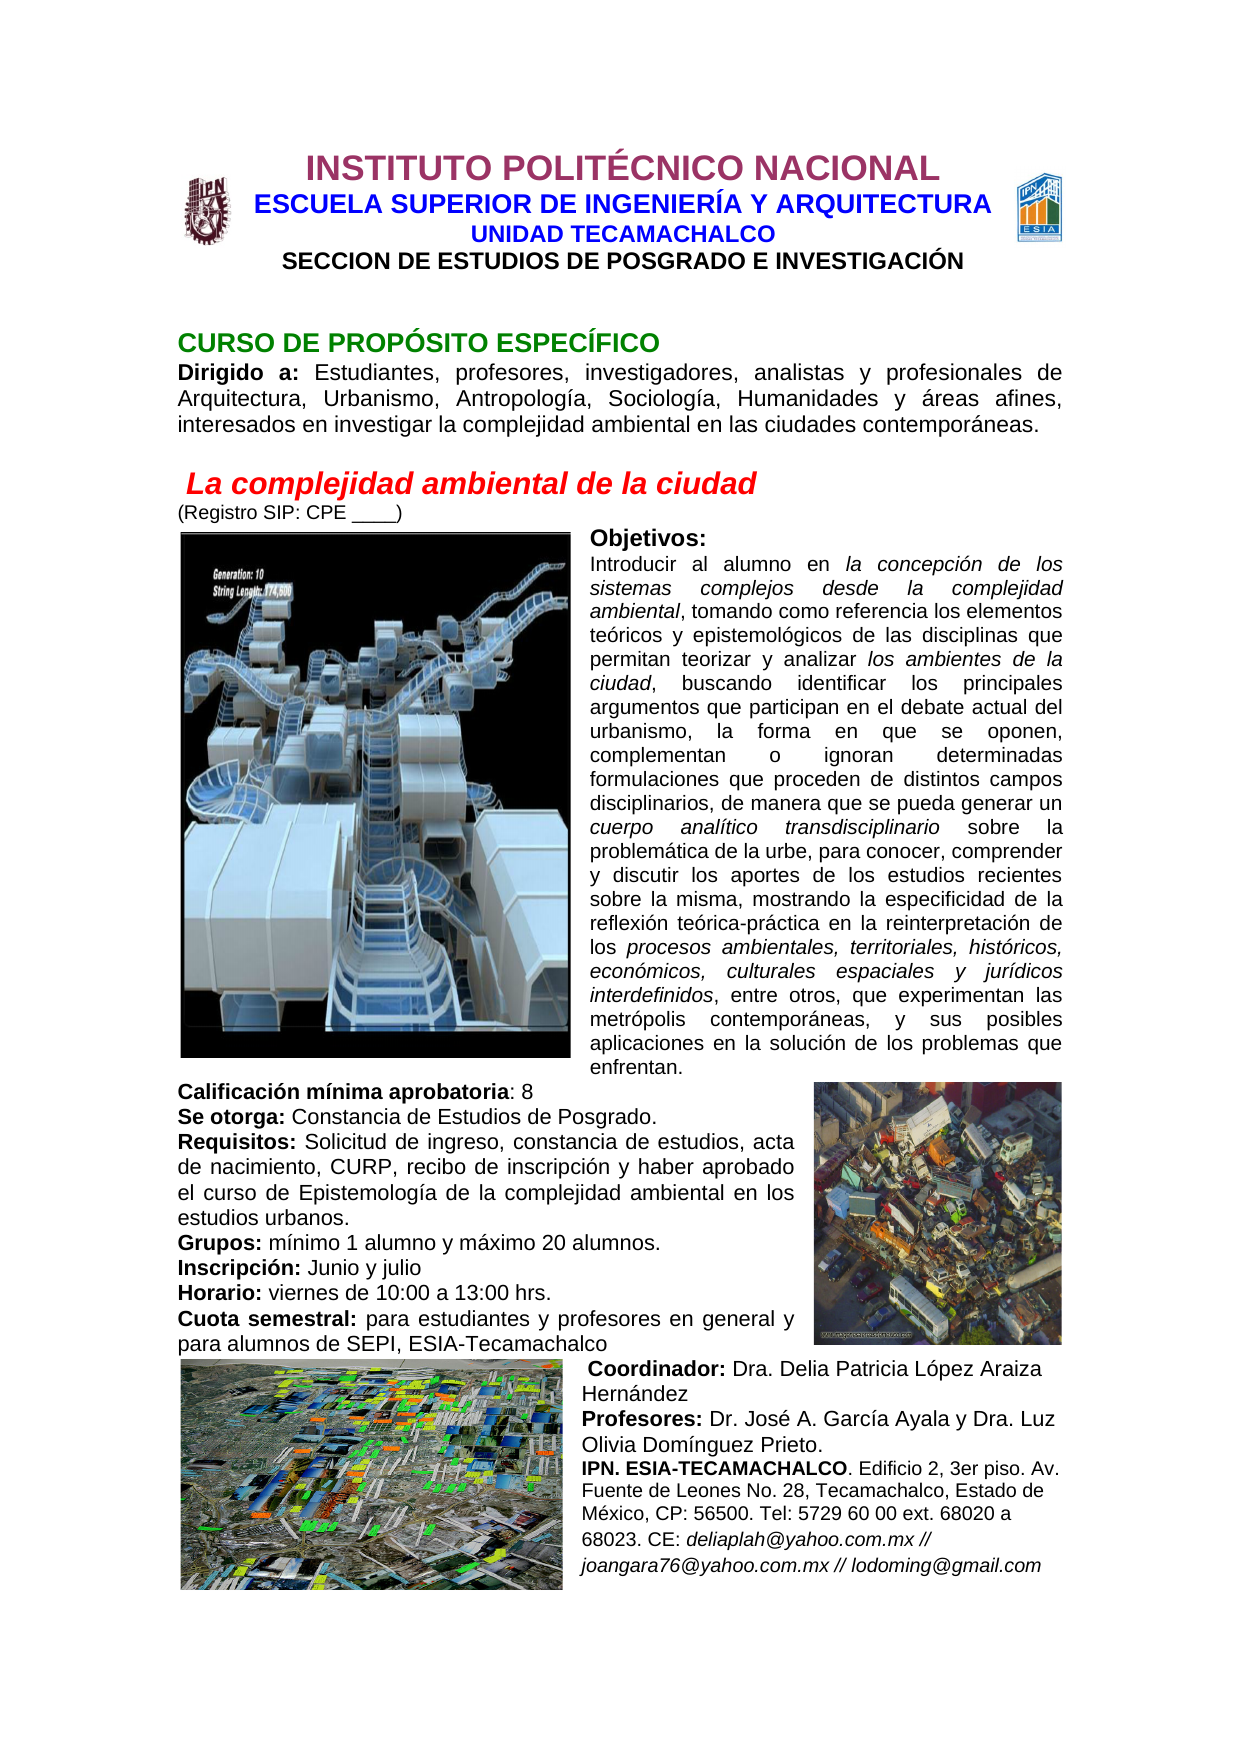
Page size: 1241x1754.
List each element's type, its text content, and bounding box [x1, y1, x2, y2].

picture [180, 1358, 563, 1591]
text Objetivos: [177, 524, 1063, 551]
text INSTITUTO POLITÉCNICO NACIONAL [177, 148, 1063, 188]
text Inscripción: Junio y julio [177, 1255, 813, 1280]
text Cuota semestral: para estudiantes y profesores en general y para alumnos de SEPI, ESIA-Tecamachalco [177, 1305, 1063, 1356]
text Horario: viernes de 10:00 a 13:00 hrs. [177, 1280, 813, 1305]
text Profesores: Dr. José A. García Ayala y Dra. Luz Olivia Domínguez Prieto. [563, 1406, 1063, 1457]
text Grupos: mínimo 1 alumno y máximo 20 alumnos. [177, 1230, 813, 1255]
text ESCUELA SUPERIOR DE INGENIERÍA Y ARQUITECTURA [233, 188, 1013, 219]
text Calificación mínima aprobatoria: 8 [177, 1078, 1063, 1104]
text México, CP: 56500. Tel: 5729 60 00 ext. 68020 a 68023. CE: deliaplah@yahoo.com.mx // joangara76@yahoo.com.mx // lodoming@gmail.com [563, 1502, 1063, 1577]
text UNIDAD TECAMACHALCO [233, 219, 1013, 247]
text SECCION DE ESTUDIOS DE POSGRADO E INVESTIGACIÓN [177, 247, 1063, 275]
text Requisitos: Solicitud de ingreso, constancia de estudios, acta de nacimiento, CURP, recibo de inscripción y haber aprobado el curso de Epistemología de la complejidad ambiental en los estudios urbanos. [177, 1129, 813, 1230]
picture [180, 532, 571, 1058]
picture [1013, 166, 1066, 248]
text La complejidad ambiental de la ciudad [177, 465, 1063, 501]
text IPN. ESIA-TECAMACHALCO. Edificio 2, 3er piso. Av. Fuente de Leones No. 28, Tecamachalco, Estado de [563, 1457, 1063, 1502]
text Dirigido a: Estudiantes, profesores, investigadores, analistas y profesionales de Arquitectura, Urbanismo, Antropología, Sociología, Humanidades y áreas afines, interesados en investigar la complejidad ambiental en las ciudades contemporáneas. [177, 358, 1063, 438]
picture [180, 174, 233, 248]
text CURSO DE PROPÓSITO ESPECÍFICO [177, 327, 1063, 358]
text Coordinador: Dra. Delia Patricia López Araiza Hernández [177, 1356, 1063, 1406]
picture [813, 1082, 1062, 1345]
text Se otorga: Constancia de Estudios de Posgrado. [177, 1104, 813, 1129]
text (Registro SIP: CPE ____) [177, 501, 1063, 524]
